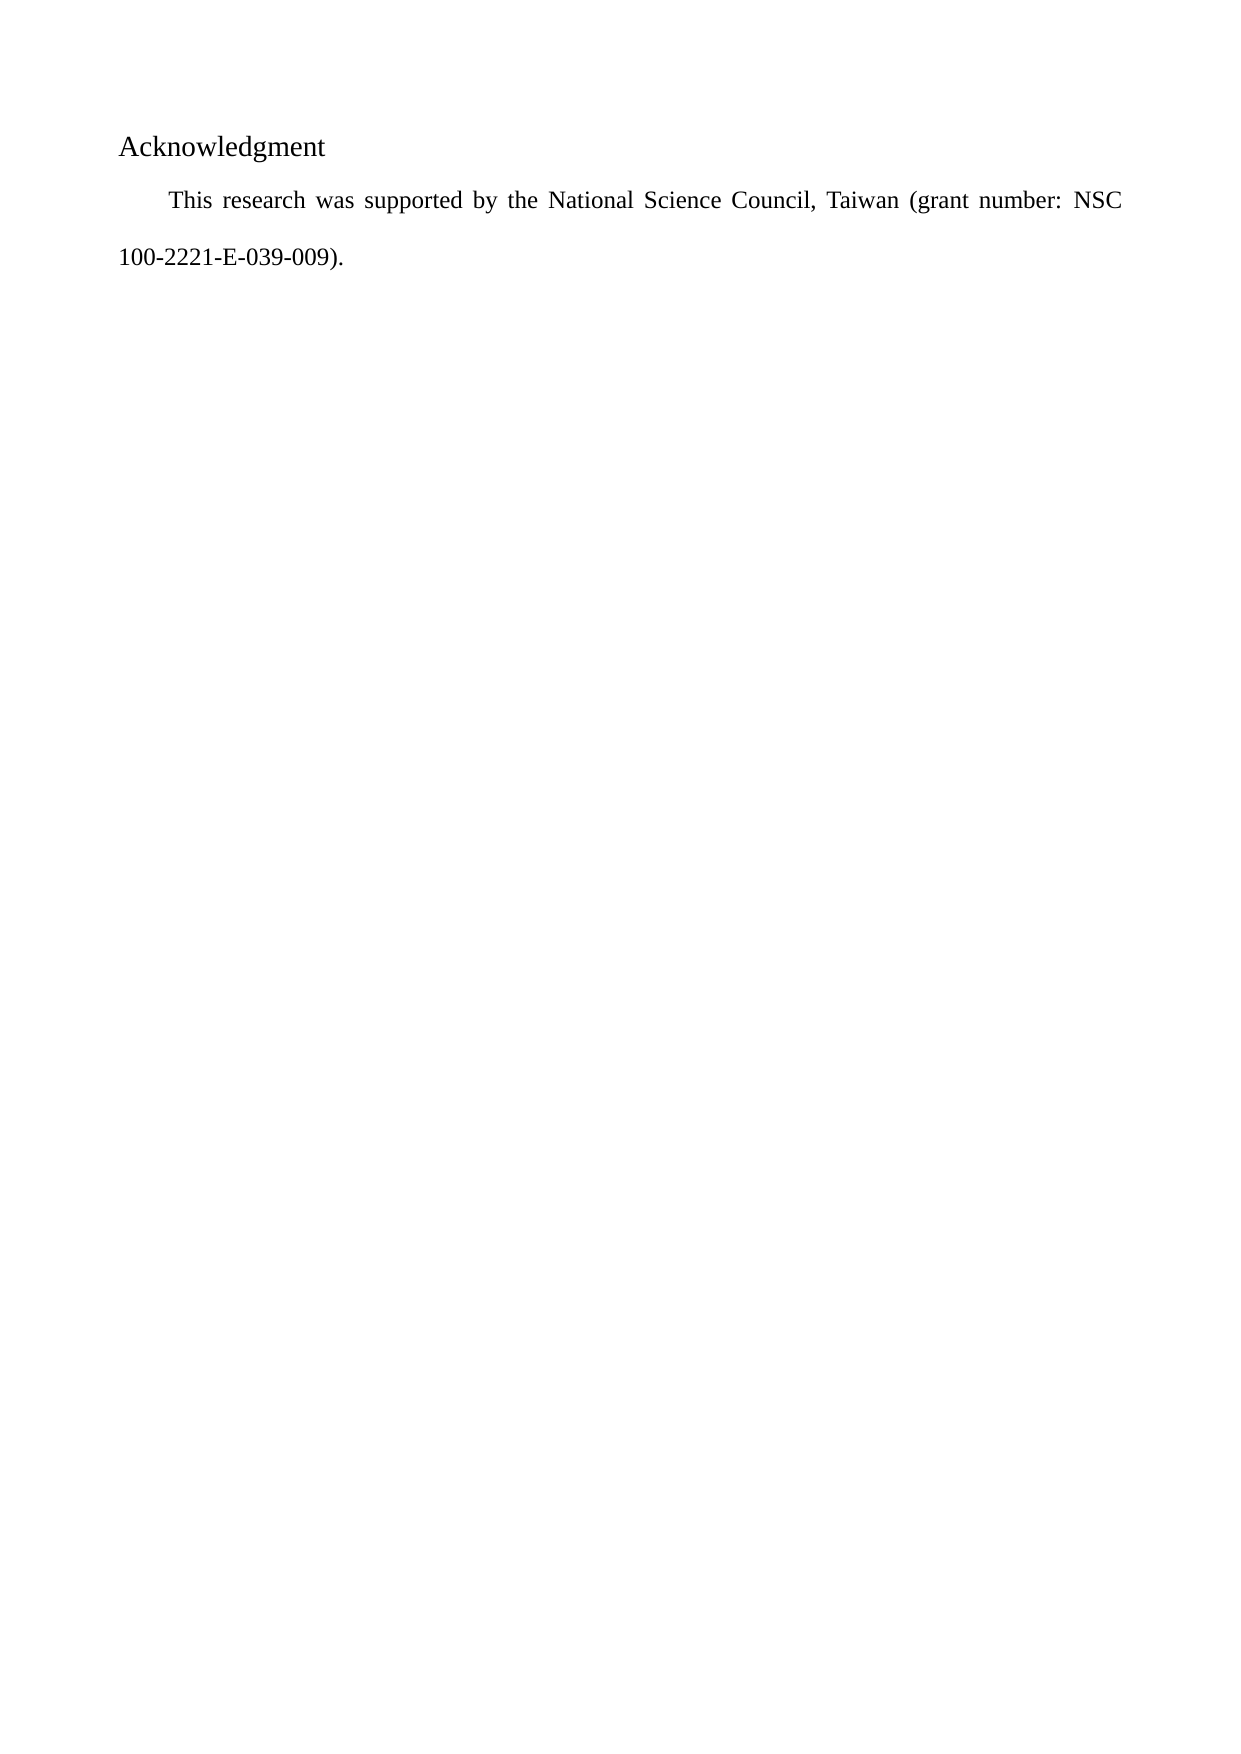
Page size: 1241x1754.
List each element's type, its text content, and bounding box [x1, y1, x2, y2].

subtitle Acknowledgment [118, 127, 1122, 164]
text This research was supported by the National Science Council, Taiwan (grant number: NSC 100-2221-E-039-009). [118, 181, 1122, 275]
